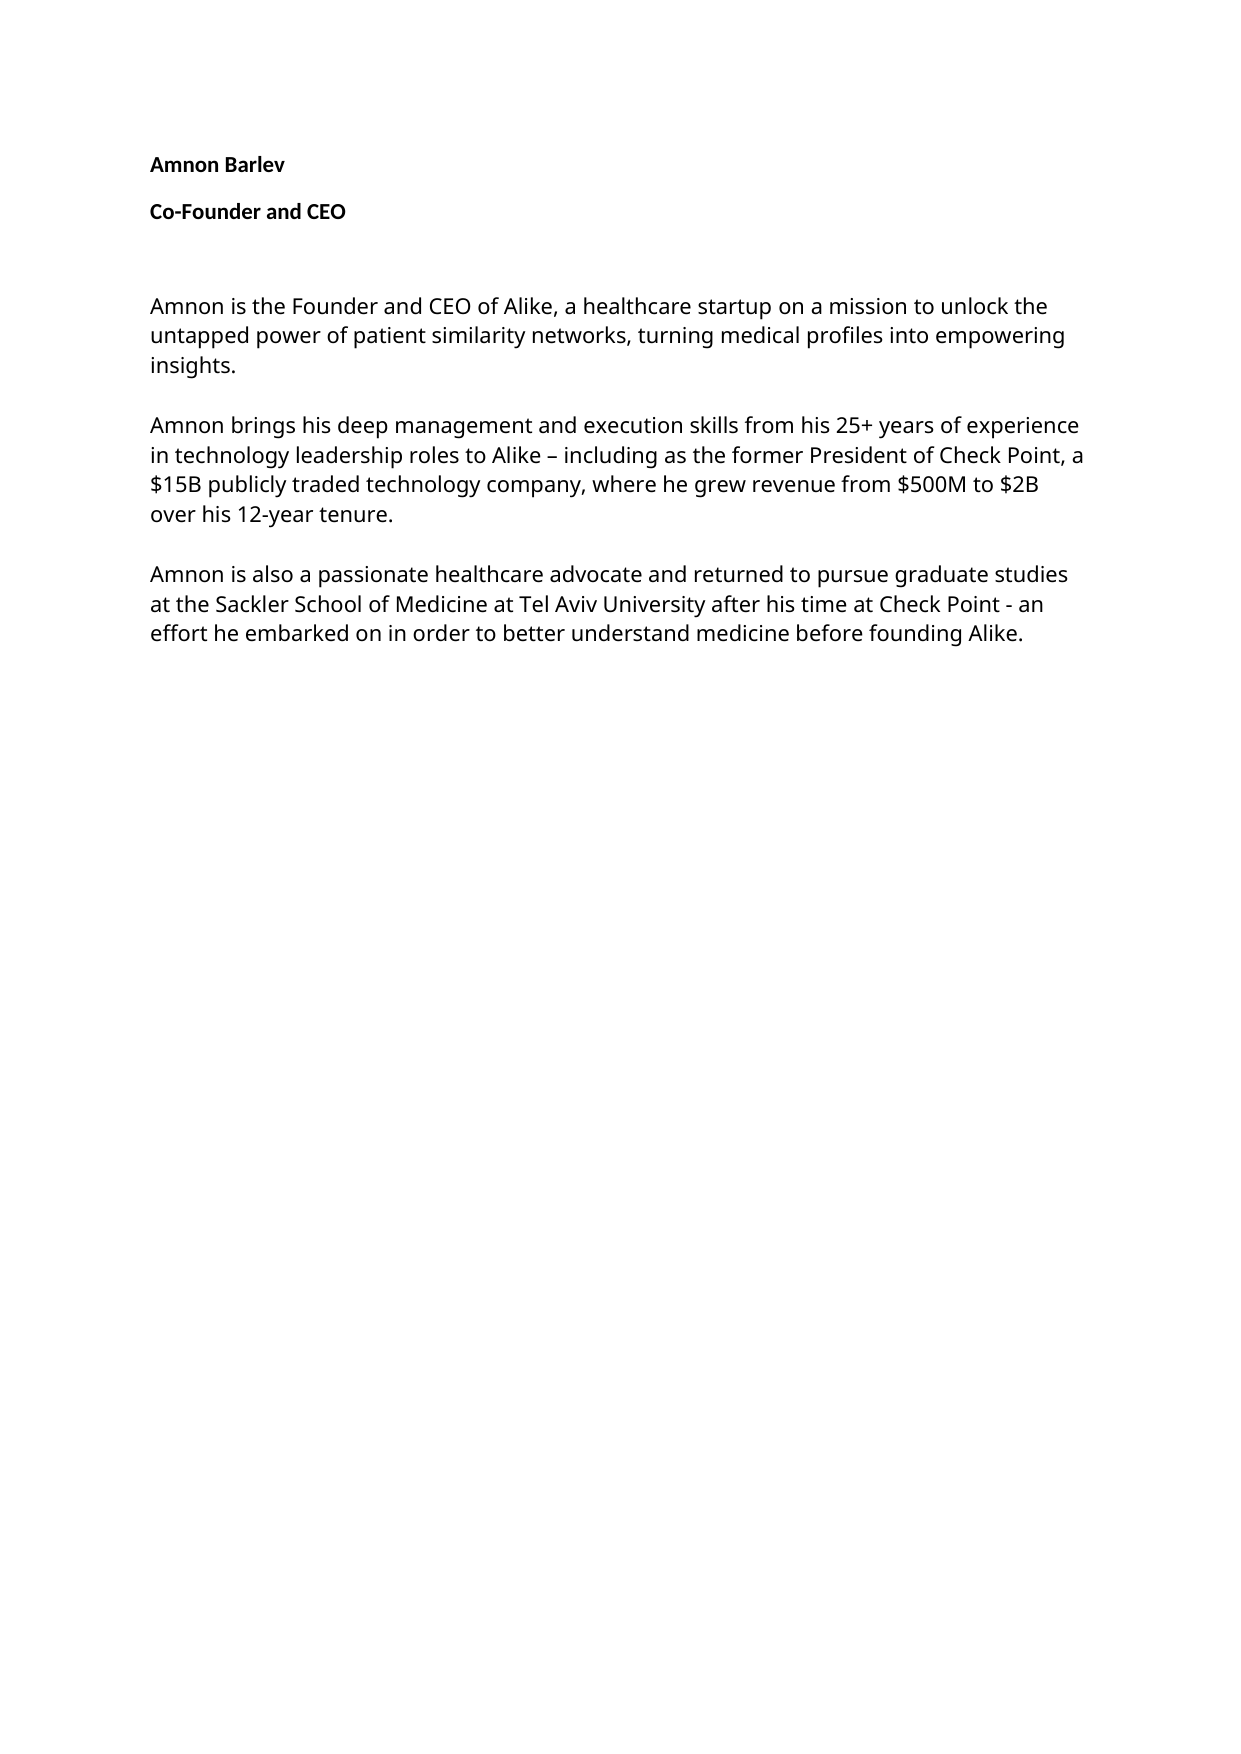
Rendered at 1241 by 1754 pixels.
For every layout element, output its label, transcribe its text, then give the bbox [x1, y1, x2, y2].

text Amnon brings his deep management and execution skills from his 25+ years of experience in technology leadership roles to Alike – including as the former President of Check Point, a $15B publicly traded technology company, where he grew revenue from $500M to $2B over his 12-year tenure. Amnon is also a passionate healthcare advocate and returned to pursue graduate studies at the Sackler School of Medicine at Tel Aviv University after his time at Check Point - an effort he embarked on in order to better understand medicine before founding Alike. [150, 380, 1090, 648]
text Co-Founder and CEO [150, 197, 1090, 225]
text Amnon is the Founder and CEO of Alike, a healthcare startup on a mission to unlock the untapped power of patient similarity networks, turning medical profiles into empowering insights. [237, 291, 1090, 380]
text Amnon Barlev [150, 150, 1090, 178]
